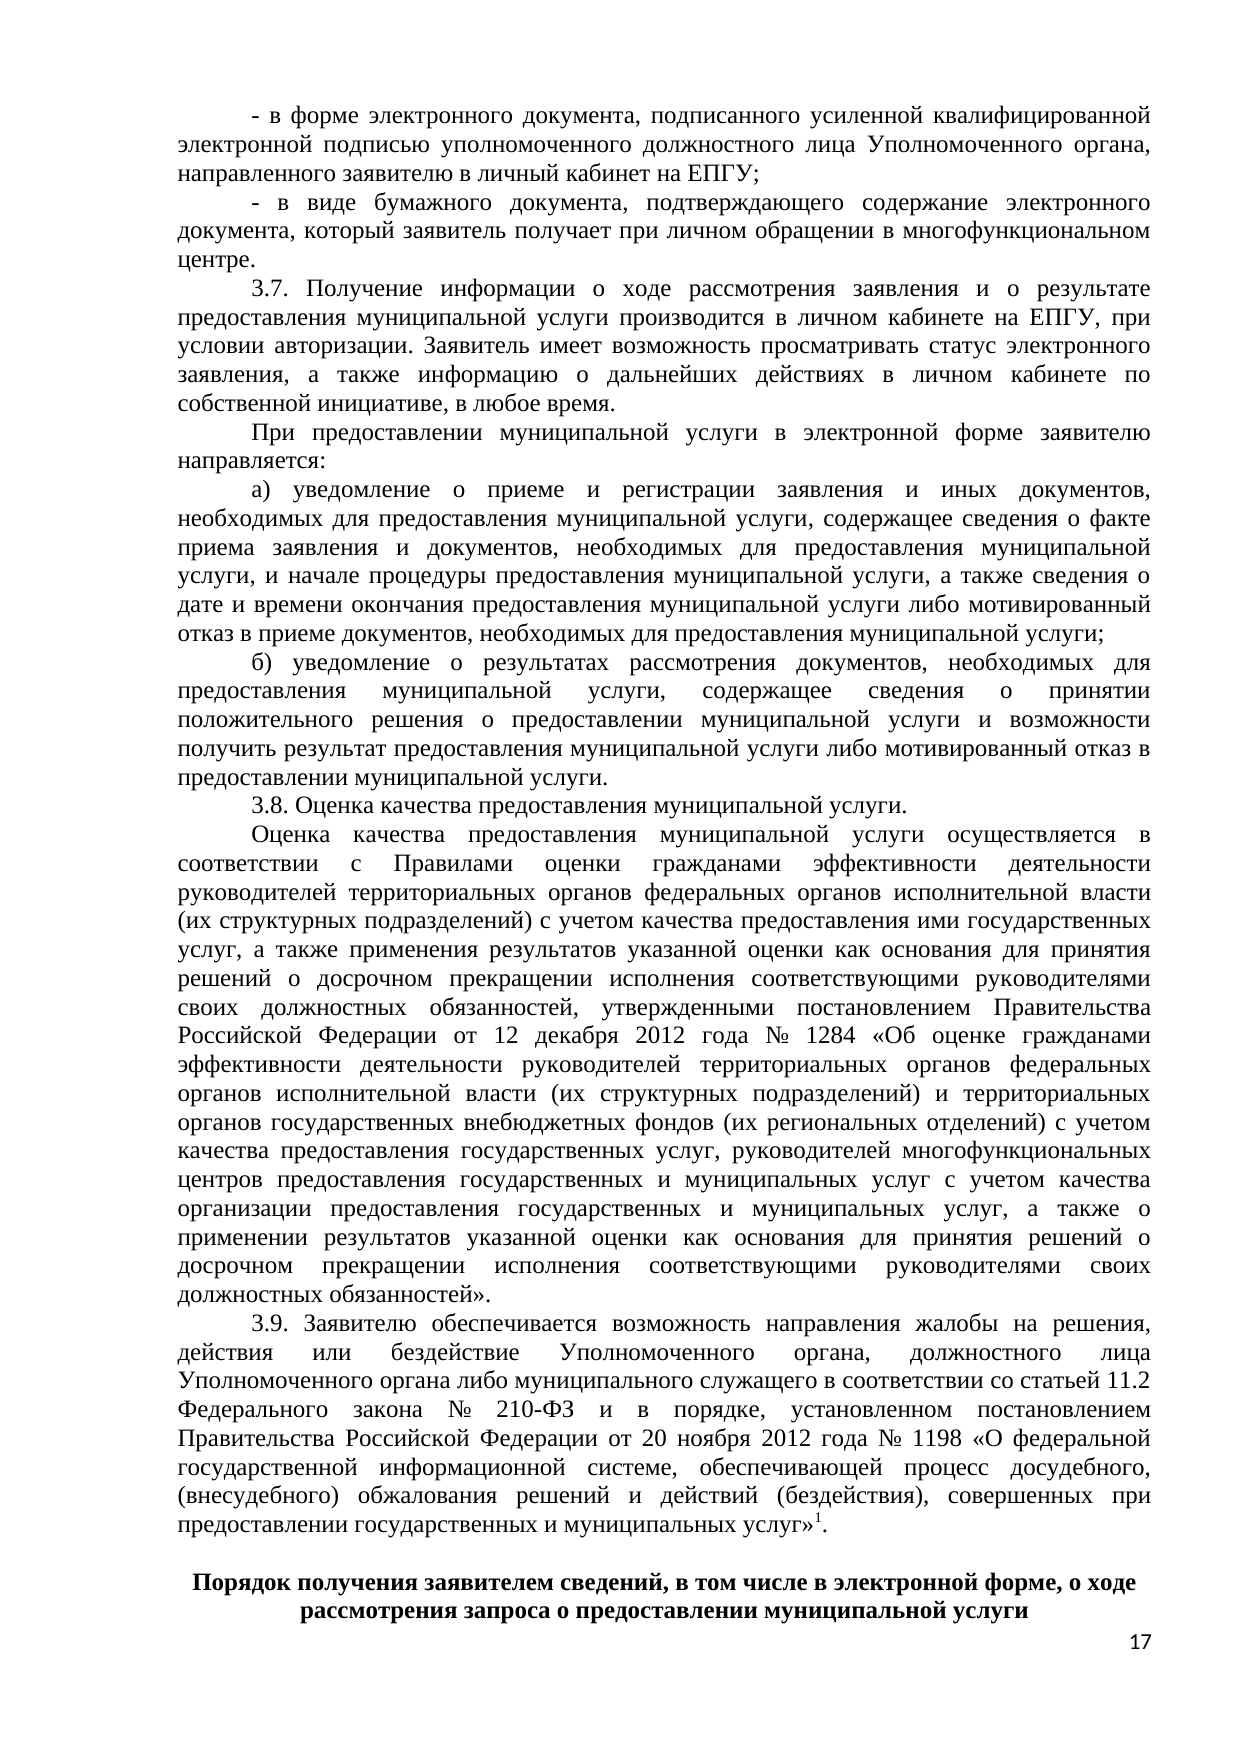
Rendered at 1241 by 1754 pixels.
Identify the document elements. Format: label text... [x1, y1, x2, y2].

text Порядок получения заявителем сведений, в том числе в электронной форме, о ходе рассмотрения запроса о предоставлении муниципальной услуги [177, 1567, 1152, 1624]
text - в форме электронного документа, подписанного усиленной квалифицированной электронной подписью уполномоченного должностного лица Уполномоченного органа, направленного заявителю в личный кабинет на ЕПГУ; [177, 100, 1152, 187]
text 3.8. Оценка качества предоставления муниципальной услуги. [177, 790, 1152, 819]
text 3.9. Заявителю обеспечивается возможность направления жалобы на решения, действия или бездействие Уполномоченного органа, должностного лица Уполномоченного органа либо муниципального служащего в соответствии со статьей 11.2 Федерального закона № 210-ФЗ и в порядке, установленном постановлением Правительства Российской Федерации от 20 ноября 2012 года № 1198 «О федеральной государственной информационной системе, обеспечивающей процесс досудебного, (внесудебного) обжалования решений и действий (бездействия), совершенных при предоставлении государственных и муниципальных услуг»1. [177, 1308, 1152, 1538]
text б) уведомление о результатах рассмотрения документов, необходимых для предоставления муниципальной услуги, содержащее сведения о принятии положительного решения о предоставлении муниципальной услуги и возможности получить результат предоставления муниципальной услуги либо мотивированный отказ в предоставлении муниципальной услуги. [177, 647, 1152, 790]
text При предоставлении муниципальной услуги в электронной форме заявителю направляется: [177, 417, 1152, 474]
text а) уведомление о приеме и регистрации заявления и иных документов, необходимых для предоставления муниципальной услуги, содержащее сведения о факте приема заявления и документов, необходимых для предоставления муниципальной услуги, и начале процедуры предоставления муниципальной услуги, а также сведения о дате и времени окончания предоставления муниципальной услуги либо мотивированный отказ в приеме документов, необходимых для предоставления муниципальной услуги; [177, 474, 1152, 647]
text - в виде бумажного документа, подтверждающего содержание электронного документа, который заявитель получает при личном обращении в многофункциональном центре. [177, 187, 1152, 273]
text Оценка качества предоставления муниципальной услуги осуществляется в соответствии с Правилами оценки гражданами эффективности деятельности руководителей территориальных органов федеральных органов исполнительной власти (их структурных подразделений) с учетом качества предоставления ими государственных услуг, а также применения результатов указанной оценки как основания для принятия решений о досрочном прекращении исполнения соответствующими руководителями своих должностных обязанностей, утвержденными постановлением Правительства Российской Федерации от 12 декабря 2012 года № 1284 «Об оценке гражданами эффективности деятельности руководителей территориальных органов федеральных органов исполнительной власти (их структурных подразделений) и территориальных органов государственных внебюджетных фондов (их региональных отделений) с учетом качества предоставления государственных услуг, руководителей многофункциональных центров предоставления государственных и муниципальных услуг с учетом качества организации предоставления государственных и муниципальных услуг, а также о применении результатов указанной оценки как основания для принятия решений о досрочном прекращении исполнения соответствующими руководителями своих должностных обязанностей». [177, 819, 1152, 1308]
text 3.7. Получение информации о ходе рассмотрения заявления и о результате предоставления муниципальной услуги производится в личном кабинете на ЕПГУ, при условии авторизации. Заявитель имеет возможность просматривать статус электронного заявления, а также информацию о дальнейших действиях в личном кабинете по собственной инициативе, в любое время. [177, 273, 1152, 417]
